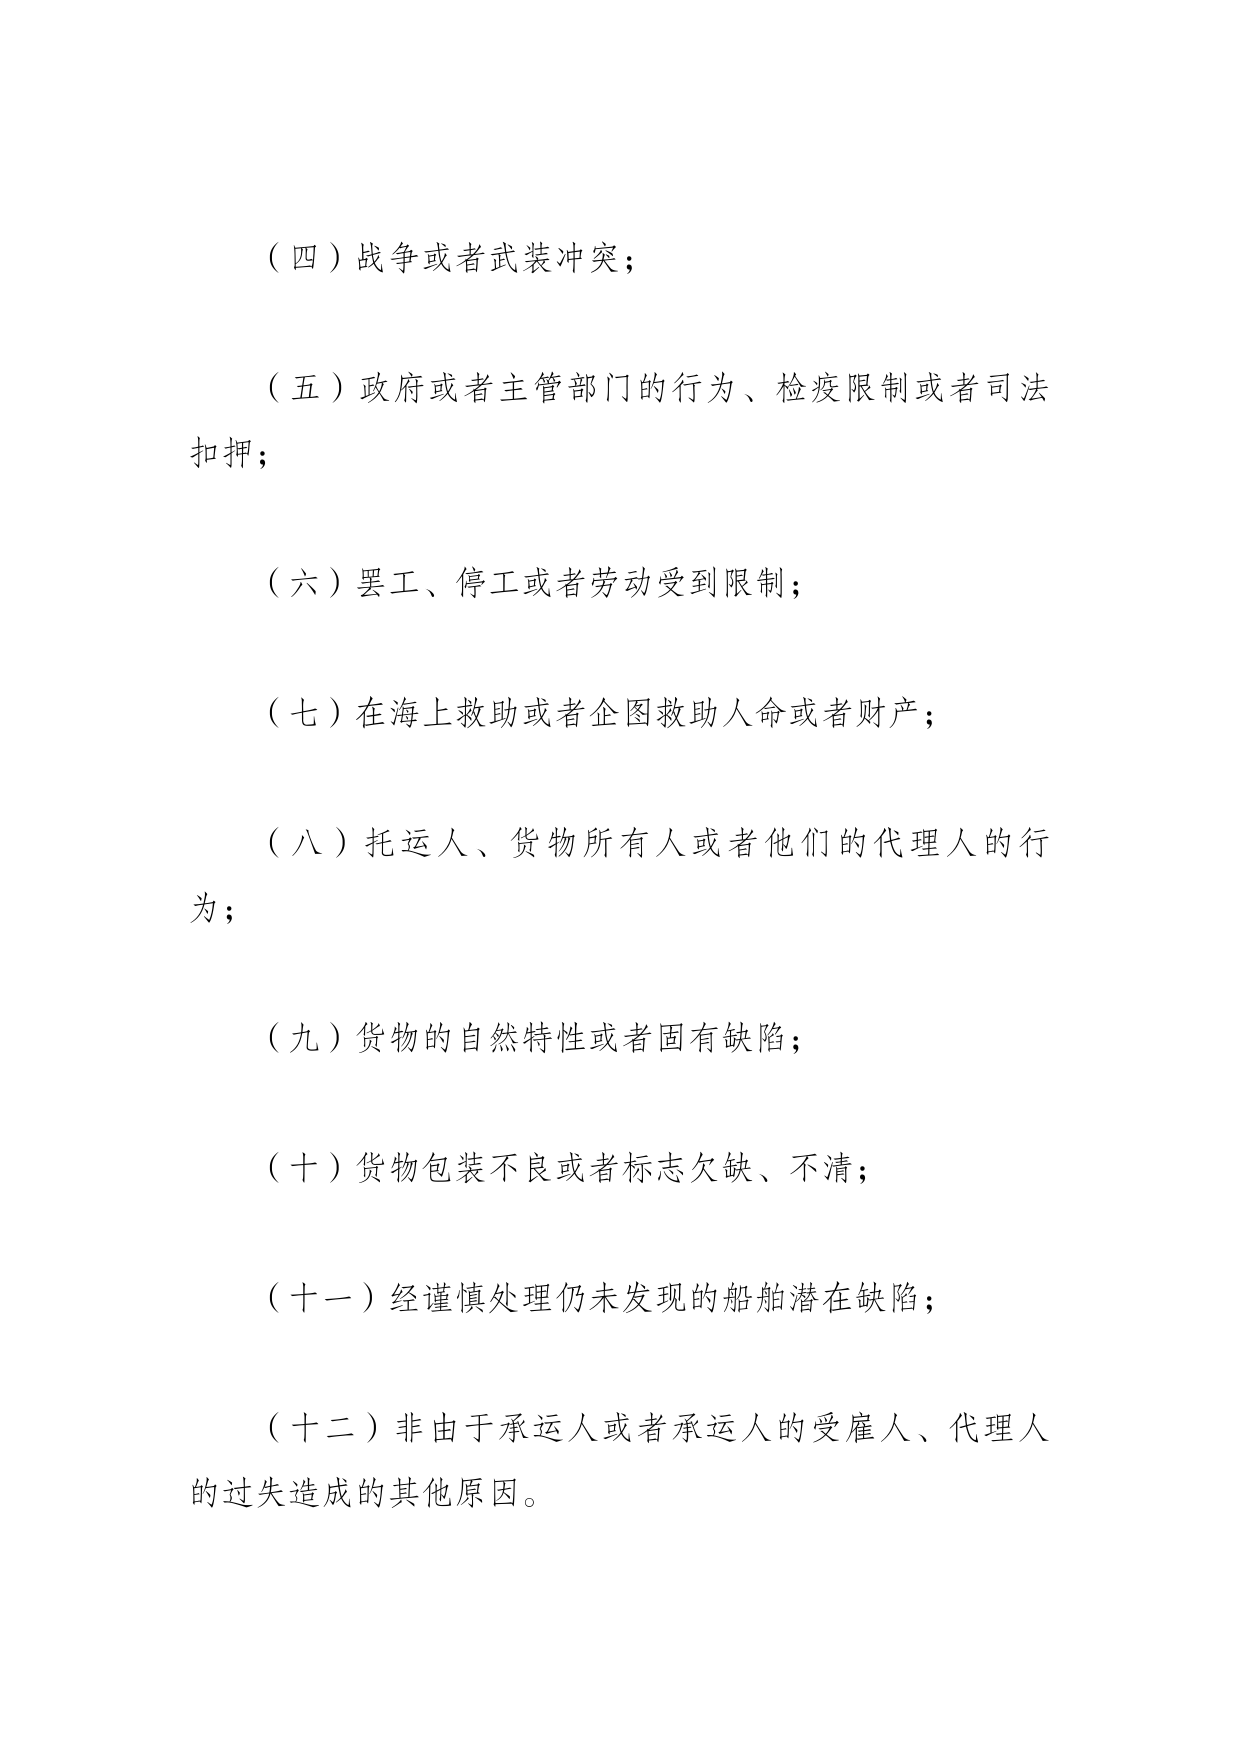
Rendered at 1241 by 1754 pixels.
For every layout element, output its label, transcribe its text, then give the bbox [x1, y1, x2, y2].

text （五）政府或者主管部门的行为、检疫限制或者司法扣押； [187, 357, 1053, 487]
text （六）罢工、停工或者劳动受到限制； [187, 552, 1053, 617]
text （十一）经谨慎处理仍未发现的船舶潜在缺陷； [187, 1267, 1053, 1332]
text （十二）非由于承运人或者承运人的受雇人、代理人的过失造成的其他原因。 [187, 1397, 1053, 1527]
text （十）货物包装不良或者标志欠缺、不清； [187, 1137, 1053, 1202]
text （九）货物的自然特性或者固有缺陷； [187, 1007, 1053, 1072]
text （七）在海上救助或者企图救助人命或者财产； [187, 682, 1053, 747]
text （八）托运人、货物所有人或者他们的代理人的行为； [187, 812, 1053, 942]
text （四）战争或者武装冲突； [187, 227, 1053, 292]
